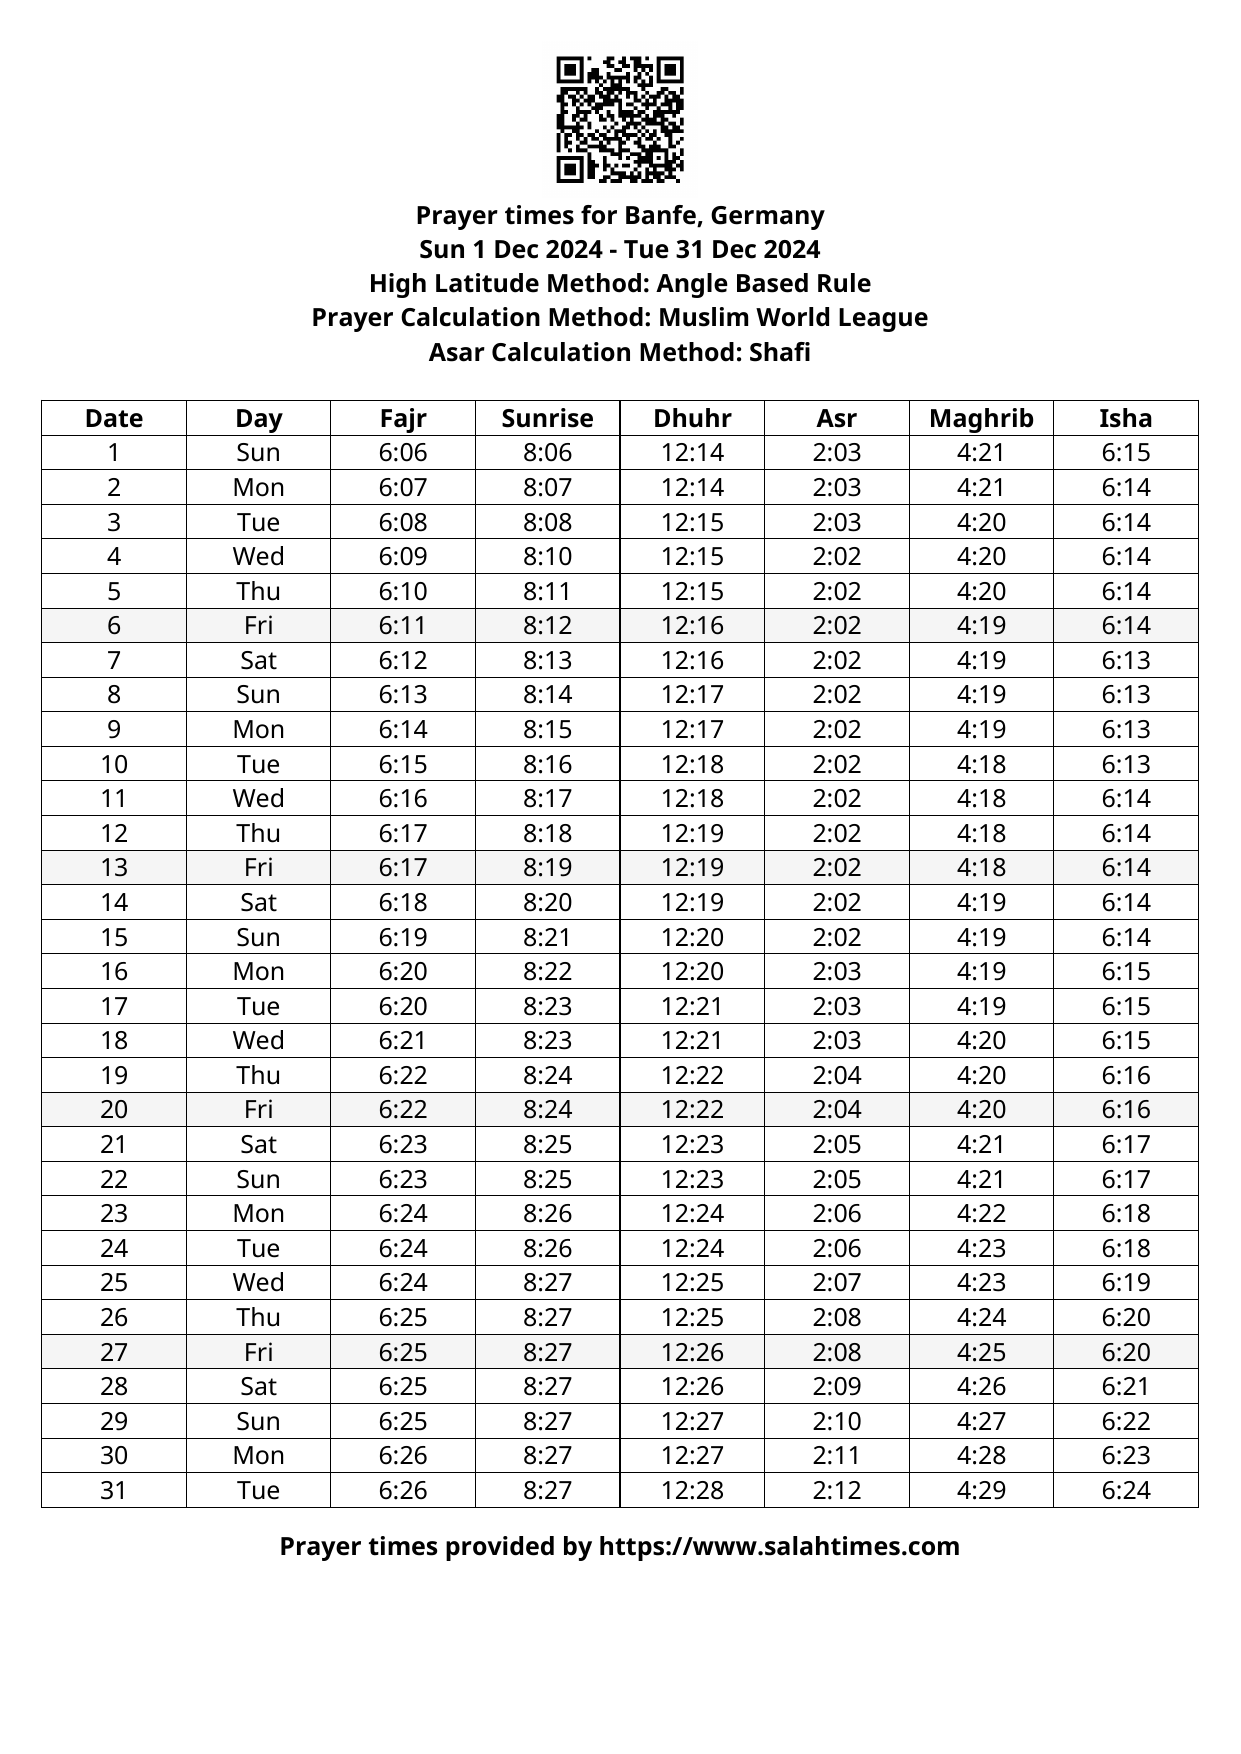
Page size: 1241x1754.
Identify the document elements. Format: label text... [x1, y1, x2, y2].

table_cell 4 [42, 539, 186, 573]
table_cell 12:25 [621, 1300, 764, 1334]
table_cell 8:06 [476, 436, 619, 469]
table_cell 6:19 [331, 920, 475, 953]
table_cell 4:27 [910, 1404, 1053, 1437]
table_cell 8:22 [476, 954, 619, 988]
table_cell 6:08 [331, 505, 475, 538]
table_cell 8:17 [476, 781, 619, 815]
table_cell 6:14 [331, 712, 475, 746]
table_cell 12:28 [621, 1473, 764, 1507]
table_cell 12:17 [621, 678, 764, 711]
table_cell 19 [42, 1058, 186, 1092]
table_cell Mon [187, 712, 330, 746]
table_cell 12:16 [621, 609, 764, 642]
table_cell 6:14 [1054, 781, 1198, 815]
table_cell 6:22 [331, 1093, 475, 1126]
table_cell 4:21 [910, 1162, 1053, 1195]
table_cell 8:11 [476, 574, 619, 607]
table_cell 6:14 [1054, 505, 1198, 538]
table_cell 12:21 [621, 989, 764, 1022]
table_cell 6:25 [331, 1300, 475, 1334]
table_cell 8:19 [476, 851, 619, 884]
table_cell 26 [42, 1300, 186, 1334]
table_cell 6:15 [331, 747, 475, 780]
table_cell 8:07 [476, 470, 619, 504]
table_cell 6:20 [331, 989, 475, 1022]
table_cell Sat [187, 885, 330, 919]
table_cell 2:09 [765, 1369, 909, 1403]
table_cell 12:19 [621, 885, 764, 919]
table_cell 28 [42, 1369, 186, 1403]
table_cell Sun [187, 920, 330, 953]
table_cell Sun [187, 1162, 330, 1195]
table_cell 2:05 [765, 1127, 909, 1161]
table_cell 6:15 [1054, 1024, 1198, 1057]
table_cell 6:16 [331, 781, 475, 815]
table_cell 4:21 [910, 470, 1053, 504]
table_cell Sat [187, 643, 330, 677]
table_cell 8:27 [476, 1300, 619, 1334]
table_cell 13 [42, 851, 186, 884]
table_cell 20 [42, 1093, 186, 1126]
table_header Sunrise [476, 401, 619, 434]
table_cell 6:16 [1054, 1058, 1198, 1092]
table_cell 12:19 [621, 851, 764, 884]
table_cell 8:16 [476, 747, 619, 780]
table_cell 6:24 [331, 1196, 475, 1230]
table_cell 6:07 [331, 470, 475, 504]
table_cell 6:14 [1054, 851, 1198, 884]
table_cell 6:18 [331, 885, 475, 919]
picture [542, 41, 699, 198]
table_cell 11 [42, 781, 186, 815]
table_cell 2:02 [765, 574, 909, 607]
table_cell 8:25 [476, 1162, 619, 1195]
table_cell 8:27 [476, 1335, 619, 1368]
table_cell 8:23 [476, 989, 619, 1022]
text Prayer times provided by https://www.salahtimes.com [42, 1528, 1198, 1563]
table_cell 2:02 [765, 851, 909, 884]
table_cell Tue [187, 1231, 330, 1264]
table_cell 25 [42, 1266, 186, 1299]
table_cell 2:10 [765, 1404, 909, 1437]
table_cell 4:22 [910, 1196, 1053, 1230]
table_cell 2:03 [765, 470, 909, 504]
table_cell 2:02 [765, 816, 909, 849]
table_cell 23 [42, 1196, 186, 1230]
table_cell 8:27 [476, 1404, 619, 1437]
table_cell 4:23 [910, 1231, 1053, 1264]
table_cell 2:02 [765, 712, 909, 746]
table_cell 4:25 [910, 1335, 1053, 1368]
table_cell 2:11 [765, 1439, 909, 1472]
table_cell 8 [42, 678, 186, 711]
table_cell 21 [42, 1127, 186, 1161]
table_cell 6:14 [1054, 539, 1198, 573]
table_cell 4:18 [910, 851, 1053, 884]
table_cell 5 [42, 574, 186, 607]
table_cell 4:19 [910, 643, 1053, 677]
table_cell 12:17 [621, 712, 764, 746]
table_cell 2:07 [765, 1266, 909, 1299]
table_cell 8:20 [476, 885, 619, 919]
table_cell 12:18 [621, 781, 764, 815]
table_cell 27 [42, 1335, 186, 1368]
table_cell 2 [42, 470, 186, 504]
table_cell 12:19 [621, 816, 764, 849]
table_cell 6:14 [1054, 885, 1198, 919]
table_cell 2:05 [765, 1162, 909, 1195]
table_cell 24 [42, 1231, 186, 1264]
table_cell 6:24 [331, 1266, 475, 1299]
table_cell 8:24 [476, 1058, 619, 1092]
table_cell 4:18 [910, 747, 1053, 780]
table_cell Sat [187, 1369, 330, 1403]
table_cell 8:12 [476, 609, 619, 642]
table_cell 12:15 [621, 574, 764, 607]
table_cell 12:24 [621, 1231, 764, 1264]
table_cell 2:12 [765, 1473, 909, 1507]
table_cell 22 [42, 1162, 186, 1195]
table_cell 12:25 [621, 1266, 764, 1299]
table_cell 6:21 [1054, 1369, 1198, 1403]
table_header Isha [1054, 401, 1198, 434]
table_cell Fri [187, 1335, 330, 1368]
table_cell 2:02 [765, 609, 909, 642]
table_cell 2:02 [765, 781, 909, 815]
table_cell 29 [42, 1404, 186, 1437]
text Prayer Calculation Method: Muslim World League [42, 300, 1198, 334]
table_cell 2:03 [765, 954, 909, 988]
table_cell Thu [187, 574, 330, 607]
table_cell 31 [42, 1473, 186, 1507]
table_cell 12:15 [621, 505, 764, 538]
table_cell 2:08 [765, 1300, 909, 1334]
table_cell 17 [42, 989, 186, 1022]
table_cell 4:28 [910, 1439, 1053, 1472]
table_cell 4:23 [910, 1266, 1053, 1299]
table_cell 8:08 [476, 505, 619, 538]
table_cell 6:12 [331, 643, 475, 677]
table_cell 6:24 [331, 1231, 475, 1264]
table_cell 12:20 [621, 954, 764, 988]
table_cell 6 [42, 609, 186, 642]
table_cell 2:03 [765, 436, 909, 469]
table_cell 6:17 [1054, 1127, 1198, 1161]
table_cell 8:18 [476, 816, 619, 849]
table_header Date [42, 401, 186, 434]
table_cell Sun [187, 1404, 330, 1437]
table_cell 8:27 [476, 1266, 619, 1299]
table_cell Mon [187, 470, 330, 504]
table_cell Fri [187, 1093, 330, 1126]
table_cell Thu [187, 816, 330, 849]
table_cell 6:23 [331, 1127, 475, 1161]
table_cell 6:26 [331, 1439, 475, 1472]
table_cell 1 [42, 436, 186, 469]
table_cell Fri [187, 609, 330, 642]
table_cell 8:23 [476, 1024, 619, 1057]
table_cell 12:21 [621, 1024, 764, 1057]
table_cell 4:19 [910, 954, 1053, 988]
table_cell Thu [187, 1300, 330, 1334]
table_cell Tue [187, 1473, 330, 1507]
text High Latitude Method: Angle Based Rule [42, 266, 1198, 300]
table_cell Mon [187, 1196, 330, 1230]
table_cell 12:23 [621, 1162, 764, 1195]
table_cell 2:08 [765, 1335, 909, 1368]
table_cell 6:20 [1054, 1300, 1198, 1334]
table_cell 8:27 [476, 1439, 619, 1472]
text Asar Calculation Method: Shafi [42, 334, 1198, 368]
table_cell 2:06 [765, 1231, 909, 1264]
table_cell 6:19 [1054, 1266, 1198, 1299]
table_cell 6:23 [331, 1162, 475, 1195]
table_cell Mon [187, 954, 330, 988]
table_cell 8:27 [476, 1369, 619, 1403]
table_cell 6:15 [1054, 436, 1198, 469]
table_cell 8:27 [476, 1473, 619, 1507]
table_cell 12:27 [621, 1439, 764, 1472]
table_cell Mon [187, 1439, 330, 1472]
table_cell 2:02 [765, 920, 909, 953]
table_cell Tue [187, 747, 330, 780]
table_cell 2:06 [765, 1196, 909, 1230]
table_cell 4:24 [910, 1300, 1053, 1334]
table_cell 2:04 [765, 1093, 909, 1126]
table_header Dhuhr [621, 401, 764, 434]
table_cell 6:17 [1054, 1162, 1198, 1195]
table_cell 8:15 [476, 712, 619, 746]
table_cell 4:19 [910, 885, 1053, 919]
table_cell 6:26 [331, 1473, 475, 1507]
table_cell 4:20 [910, 539, 1053, 573]
table_cell 4:19 [910, 712, 1053, 746]
table_cell 2:03 [765, 505, 909, 538]
text Prayer times for Banfe, Germany [42, 198, 1198, 232]
table_cell 6:11 [331, 609, 475, 642]
table_cell 6:17 [331, 816, 475, 849]
table_cell 12:26 [621, 1335, 764, 1368]
table_cell 16 [42, 954, 186, 988]
table_cell 8:26 [476, 1231, 619, 1264]
table_cell Sun [187, 678, 330, 711]
table_cell 2:03 [765, 1024, 909, 1057]
table_cell 6:06 [331, 436, 475, 469]
table_cell Tue [187, 989, 330, 1022]
table_cell 4:26 [910, 1369, 1053, 1403]
table_cell 6:09 [331, 539, 475, 573]
table_cell 6:14 [1054, 609, 1198, 642]
table_cell 7 [42, 643, 186, 677]
table_cell 6:22 [1054, 1404, 1198, 1437]
table_cell 6:16 [1054, 1093, 1198, 1126]
table_cell Thu [187, 1058, 330, 1092]
table_cell 12:18 [621, 747, 764, 780]
table_cell 12:26 [621, 1369, 764, 1403]
table_cell 12:15 [621, 539, 764, 573]
table_cell 2:02 [765, 885, 909, 919]
table_header Asr [765, 401, 909, 434]
table_cell 4:20 [910, 1093, 1053, 1126]
table_cell 6:10 [331, 574, 475, 607]
table_cell 12:23 [621, 1127, 764, 1161]
table_cell 8:21 [476, 920, 619, 953]
table_cell Tue [187, 505, 330, 538]
table_header Fajr [331, 401, 475, 434]
table_cell 12:22 [621, 1093, 764, 1126]
table_cell 4:29 [910, 1473, 1053, 1507]
table_cell 6:13 [1054, 678, 1198, 711]
table_cell 8:25 [476, 1127, 619, 1161]
table_cell 2:02 [765, 678, 909, 711]
table_cell 6:14 [1054, 816, 1198, 849]
table_cell 2:02 [765, 539, 909, 573]
table_cell 14 [42, 885, 186, 919]
table_cell 4:20 [910, 505, 1053, 538]
table_cell 6:13 [1054, 712, 1198, 746]
table_cell 4:19 [910, 989, 1053, 1022]
table_cell 4:20 [910, 1024, 1053, 1057]
table_cell 6:15 [1054, 954, 1198, 988]
table_cell 2:03 [765, 989, 909, 1022]
table_cell 6:13 [1054, 643, 1198, 677]
table_cell 2:04 [765, 1058, 909, 1092]
table_cell 6:24 [1054, 1473, 1198, 1507]
table_cell 6:21 [331, 1024, 475, 1057]
table_cell 6:25 [331, 1335, 475, 1368]
table_cell Sat [187, 1127, 330, 1161]
table_cell 6:22 [331, 1058, 475, 1092]
table_cell 6:14 [1054, 470, 1198, 504]
table_header Day [187, 401, 330, 434]
text Sun 1 Dec 2024 - Tue 31 Dec 2024 [42, 232, 1198, 266]
table_cell Sun [187, 436, 330, 469]
table_cell Wed [187, 539, 330, 573]
table_cell 6:17 [331, 851, 475, 884]
table_cell 4:20 [910, 574, 1053, 607]
table_cell 15 [42, 920, 186, 953]
table_cell 12:22 [621, 1058, 764, 1092]
table_cell 6:23 [1054, 1439, 1198, 1472]
table_cell Wed [187, 781, 330, 815]
table_cell 4:19 [910, 678, 1053, 711]
table_cell 4:20 [910, 1058, 1053, 1092]
table_cell Wed [187, 1024, 330, 1057]
table_cell 2:02 [765, 747, 909, 780]
table_cell 8:14 [476, 678, 619, 711]
table_cell Wed [187, 1266, 330, 1299]
table_cell 12:16 [621, 643, 764, 677]
table_cell 6:25 [331, 1369, 475, 1403]
table_cell 6:18 [1054, 1231, 1198, 1264]
table_cell 12:24 [621, 1196, 764, 1230]
table_cell 8:13 [476, 643, 619, 677]
table_cell 4:19 [910, 609, 1053, 642]
table_cell 6:15 [1054, 989, 1198, 1022]
table_cell 6:14 [1054, 574, 1198, 607]
table_cell 2:02 [765, 643, 909, 677]
table_cell 12 [42, 816, 186, 849]
table_cell 4:21 [910, 1127, 1053, 1161]
table_cell 4:18 [910, 816, 1053, 849]
table_header Maghrib [910, 401, 1053, 434]
table_cell 12:14 [621, 470, 764, 504]
table_cell 8:10 [476, 539, 619, 573]
table_cell 6:20 [331, 954, 475, 988]
table_cell 8:26 [476, 1196, 619, 1230]
table_cell 10 [42, 747, 186, 780]
table_cell 18 [42, 1024, 186, 1057]
table_cell 6:25 [331, 1404, 475, 1437]
table_cell 6:13 [1054, 747, 1198, 780]
table_cell 4:21 [910, 436, 1053, 469]
table_cell 12:20 [621, 920, 764, 953]
table_cell 4:18 [910, 781, 1053, 815]
table_cell 12:14 [621, 436, 764, 469]
table_cell 30 [42, 1439, 186, 1472]
table_cell Fri [187, 851, 330, 884]
table_cell 9 [42, 712, 186, 746]
table_cell 3 [42, 505, 186, 538]
table_cell 6:13 [331, 678, 475, 711]
table_cell 6:14 [1054, 920, 1198, 953]
table_cell 12:27 [621, 1404, 764, 1437]
table_cell 8:24 [476, 1093, 619, 1126]
table_cell 6:20 [1054, 1335, 1198, 1368]
table_cell 6:18 [1054, 1196, 1198, 1230]
table_cell 4:19 [910, 920, 1053, 953]
